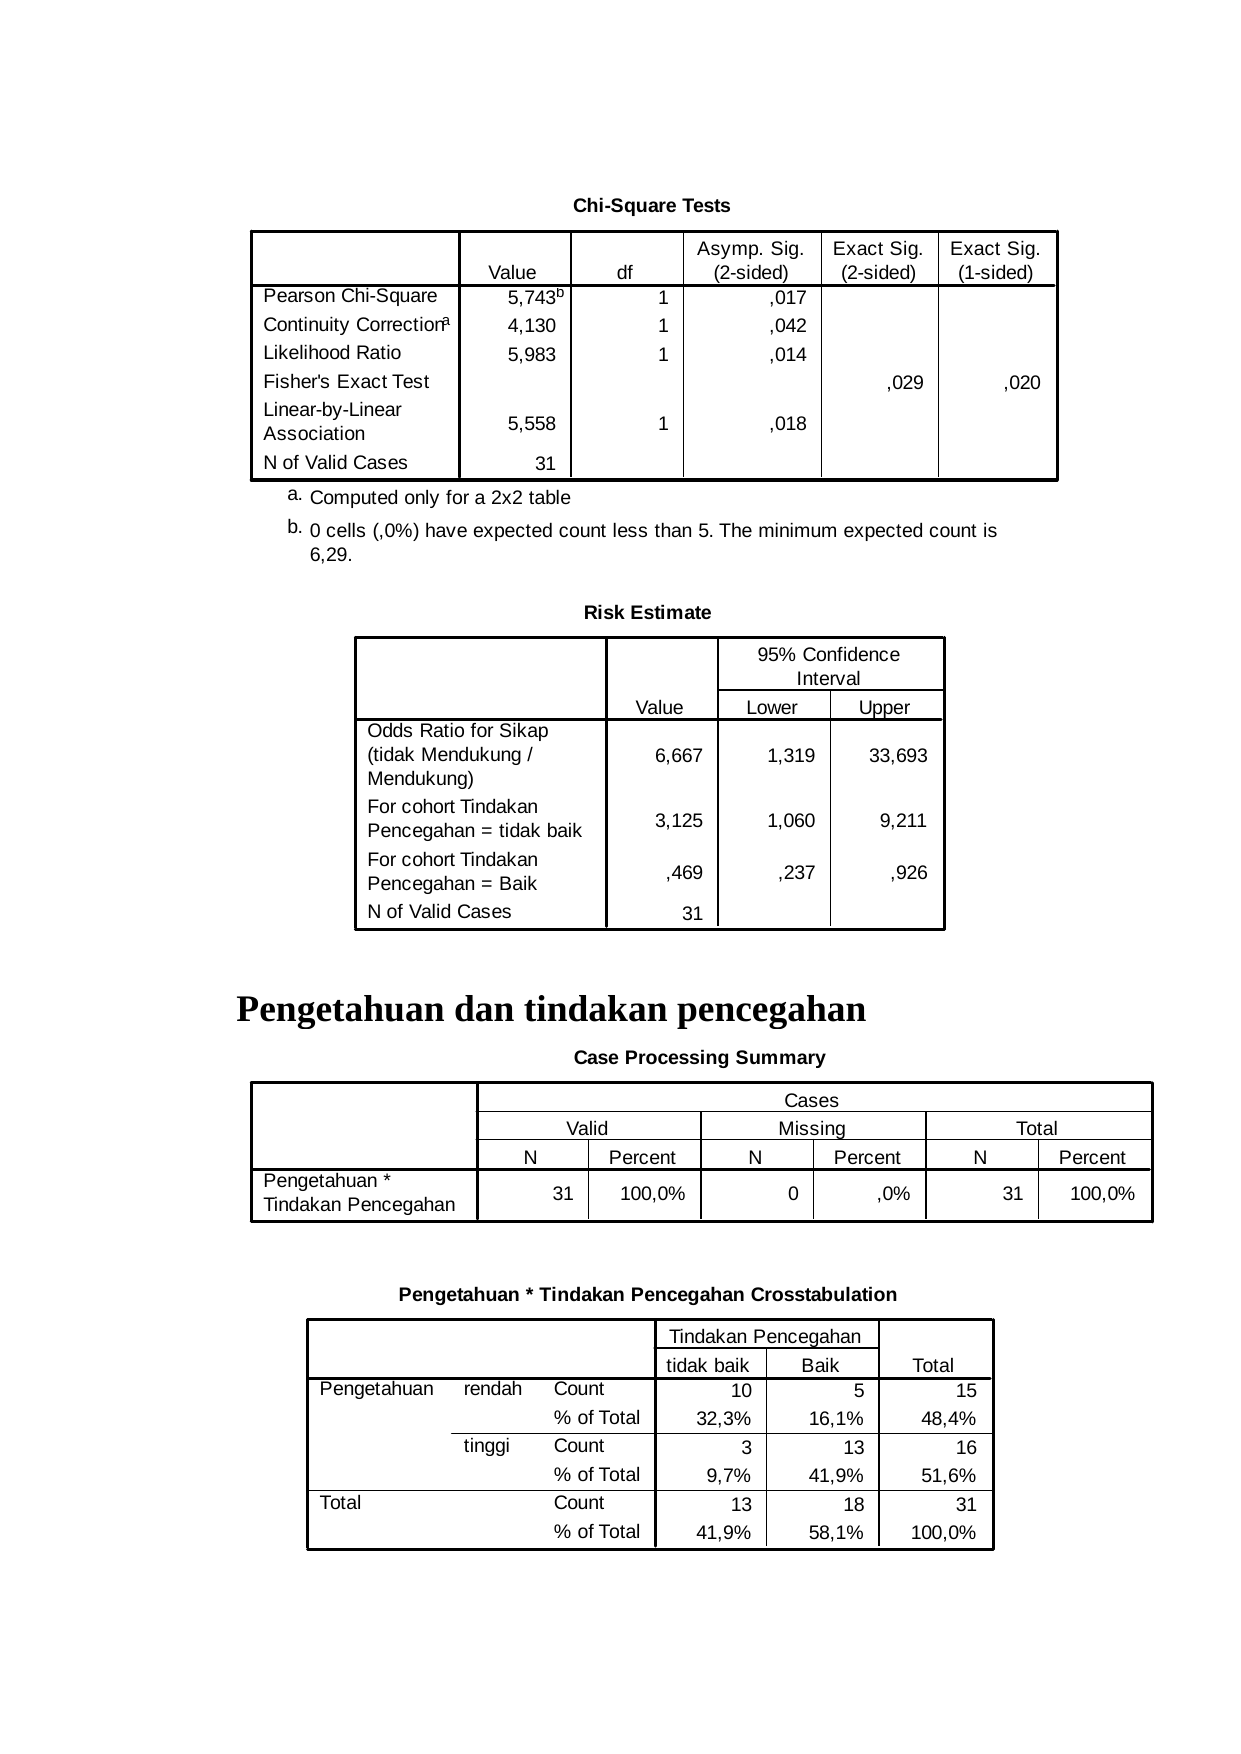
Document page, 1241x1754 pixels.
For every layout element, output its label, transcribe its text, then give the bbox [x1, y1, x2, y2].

text Pengetahuan dan tindakan pencegahan [236, 986, 1063, 1029]
